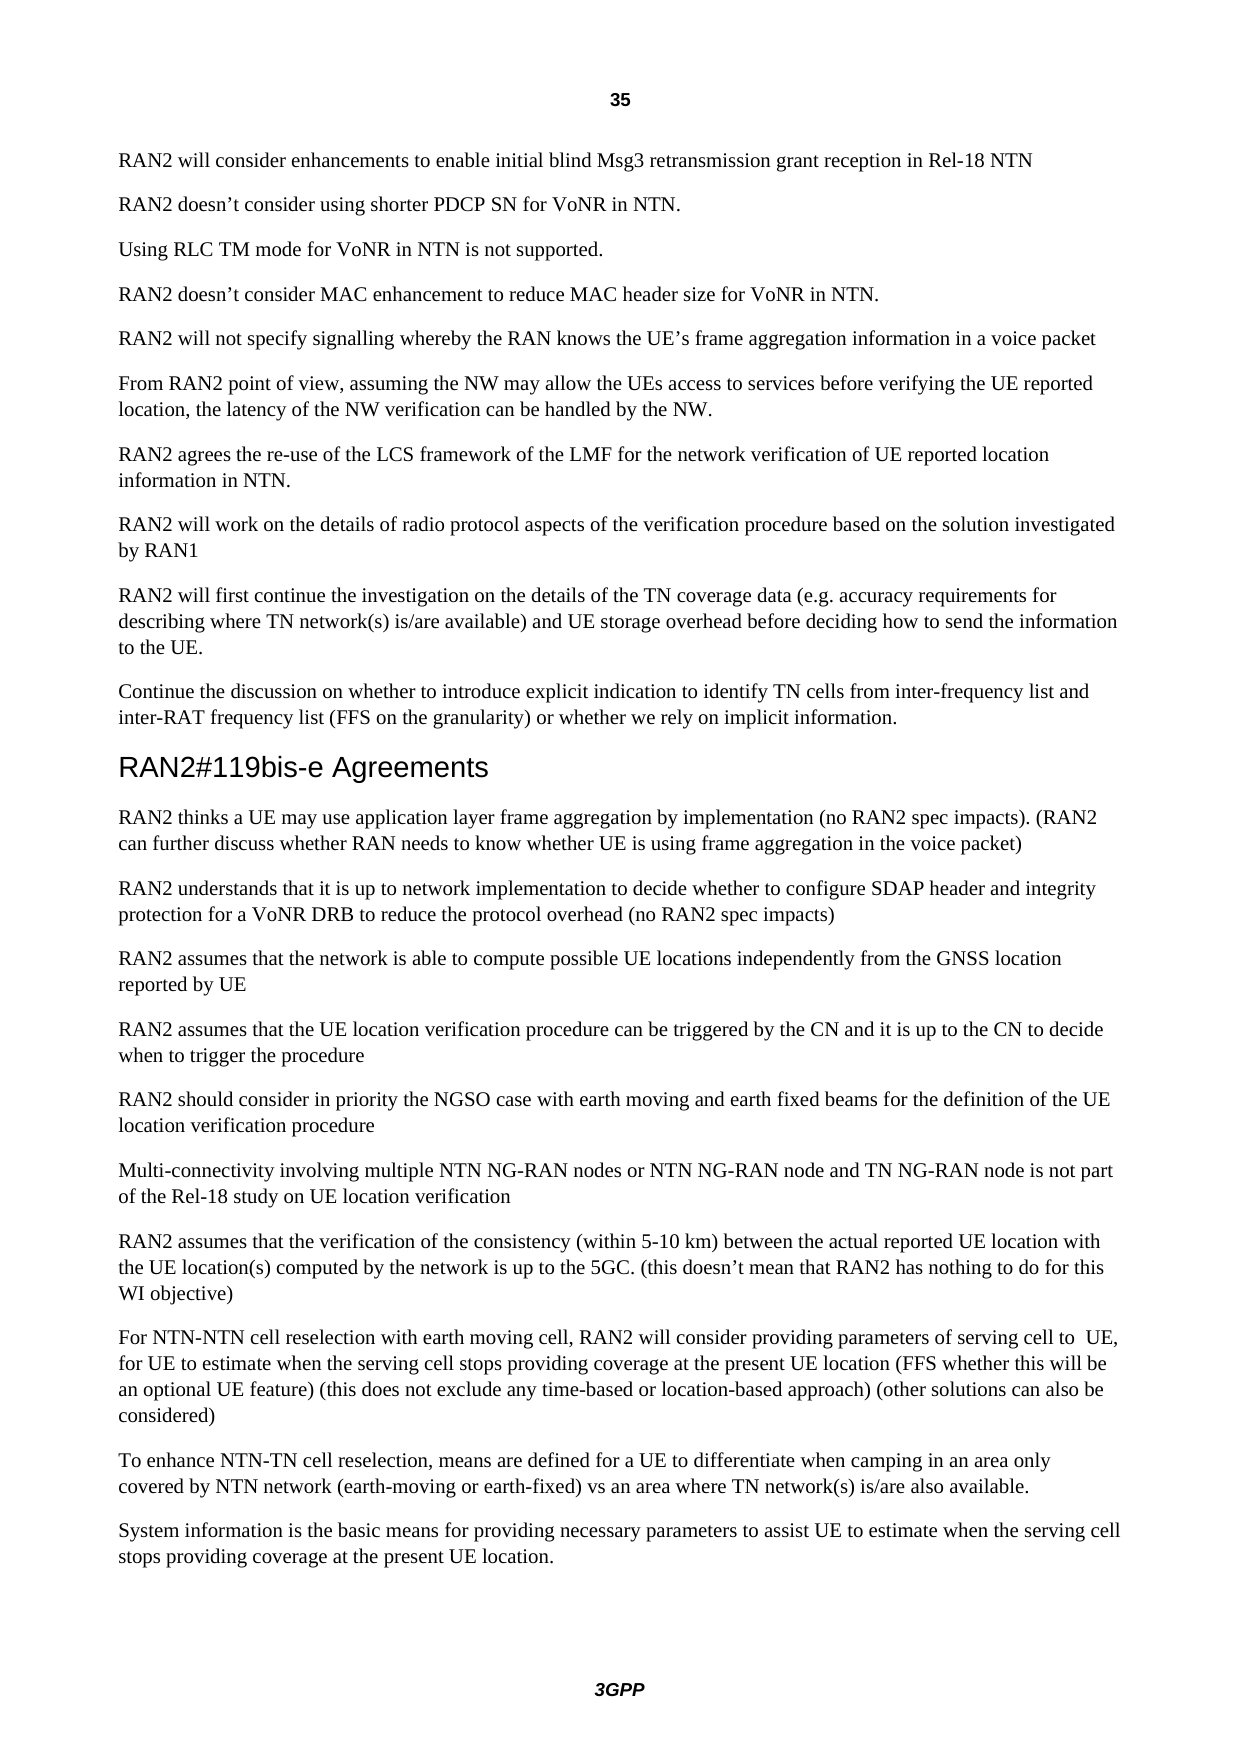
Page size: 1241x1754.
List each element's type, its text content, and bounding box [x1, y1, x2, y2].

text Using RLC TM mode for VoNR in NTN is not supported. [118, 237, 1122, 261]
text System information is the basic means for providing necessary parameters to assist UE to estimate when the serving cell stops providing coverage at the present UE location. [118, 1518, 1122, 1568]
text For NTN-NTN cell reselection with earth moving cell, RAN2 will consider providing parameters of serving cell to UE, for UE to estimate when the serving cell stops providing coverage at the present UE location (FFS whether this will be an optional UE feature) (this does not exclude any time-based or location-based approach) (other solutions can also be considered) [118, 1325, 1122, 1427]
text From RAN2 point of view, assuming the NW may allow the UEs access to services before verifying the UE reported location, the latency of the NW verification can be handled by the NW. [118, 371, 1122, 421]
text RAN2 will work on the details of radio protocol aspects of the verification procedure based on the solution investigated by RAN1 [118, 512, 1122, 562]
text RAN2 will first continue the investigation on the details of the TN coverage data (e.g. accuracy requirements for describing where TN network(s) is/are available) and UE storage overhead before deciding how to send the information to the UE. [118, 583, 1122, 659]
text RAN2 assumes that the network is able to compute possible UE locations independently from the GNSS location reported by UE [118, 946, 1122, 996]
text RAN2 assumes that the UE location verification procedure can be triggered by the CN and it is up to the CN to decide when to trigger the procedure [118, 1017, 1122, 1067]
text RAN2 agrees the re-use of the LCS framework of the LMF for the network verification of UE reported location information in NTN. [118, 442, 1122, 492]
text Continue the discussion on whether to introduce explicit indication to identify TN cells from inter-frequency list and inter-RAT frequency list (FFS on the granularity) or whether we rely on implicit information. [118, 679, 1122, 729]
text RAN2 thinks a UE may use application layer frame aggregation by implementation (no RAN2 spec impacts). (RAN2 can further discuss whether RAN needs to know whether UE is using frame aggregation in the voice packet) [118, 805, 1122, 855]
text RAN2 will consider enhancements to enable initial blind Msg3 retransmission grant reception in Rel-18 NTN [118, 147, 1122, 172]
text RAN2 assumes that the verification of the consistency (within 5-10 km) between the actual reported UE location with the UE location(s) computed by the network is up to the 5GC. (this doesn’t mean that RAN2 has nothing to do for this WI objective) [118, 1229, 1122, 1304]
text RAN2 should consider in priority the NGSO case with earth moving and earth fixed beams for the definition of the UE location verification procedure [118, 1087, 1122, 1137]
text To enhance NTN-TN cell reselection, means are defined for a UE to differentiate when camping in an area only covered by NTN network (earth-moving or earth-fixed) vs an area where TN network(s) is/are also available. [118, 1448, 1122, 1498]
subtitle RAN2#119bis-e Agreements [118, 750, 1122, 783]
text RAN2 will not specify signalling whereby the RAN knows the UE’s frame aggregation information in a voice packet [118, 326, 1122, 350]
text RAN2 doesn’t consider MAC enhancement to reduce MAC header size for VoNR in NTN. [118, 282, 1122, 306]
text RAN2 doesn’t consider using shorter PDCP SN for VoNR in NTN. [118, 192, 1122, 216]
text RAN2 understands that it is up to network implementation to decide whether to configure SDAP header and integrity protection for a VoNR DRB to reduce the protocol overhead (no RAN2 spec impacts) [118, 876, 1122, 926]
text Multi-connectivity involving multiple NTN NG-RAN nodes or NTN NG-RAN node and TN NG-RAN node is not part of the Rel-18 study on UE location verification [118, 1158, 1122, 1208]
